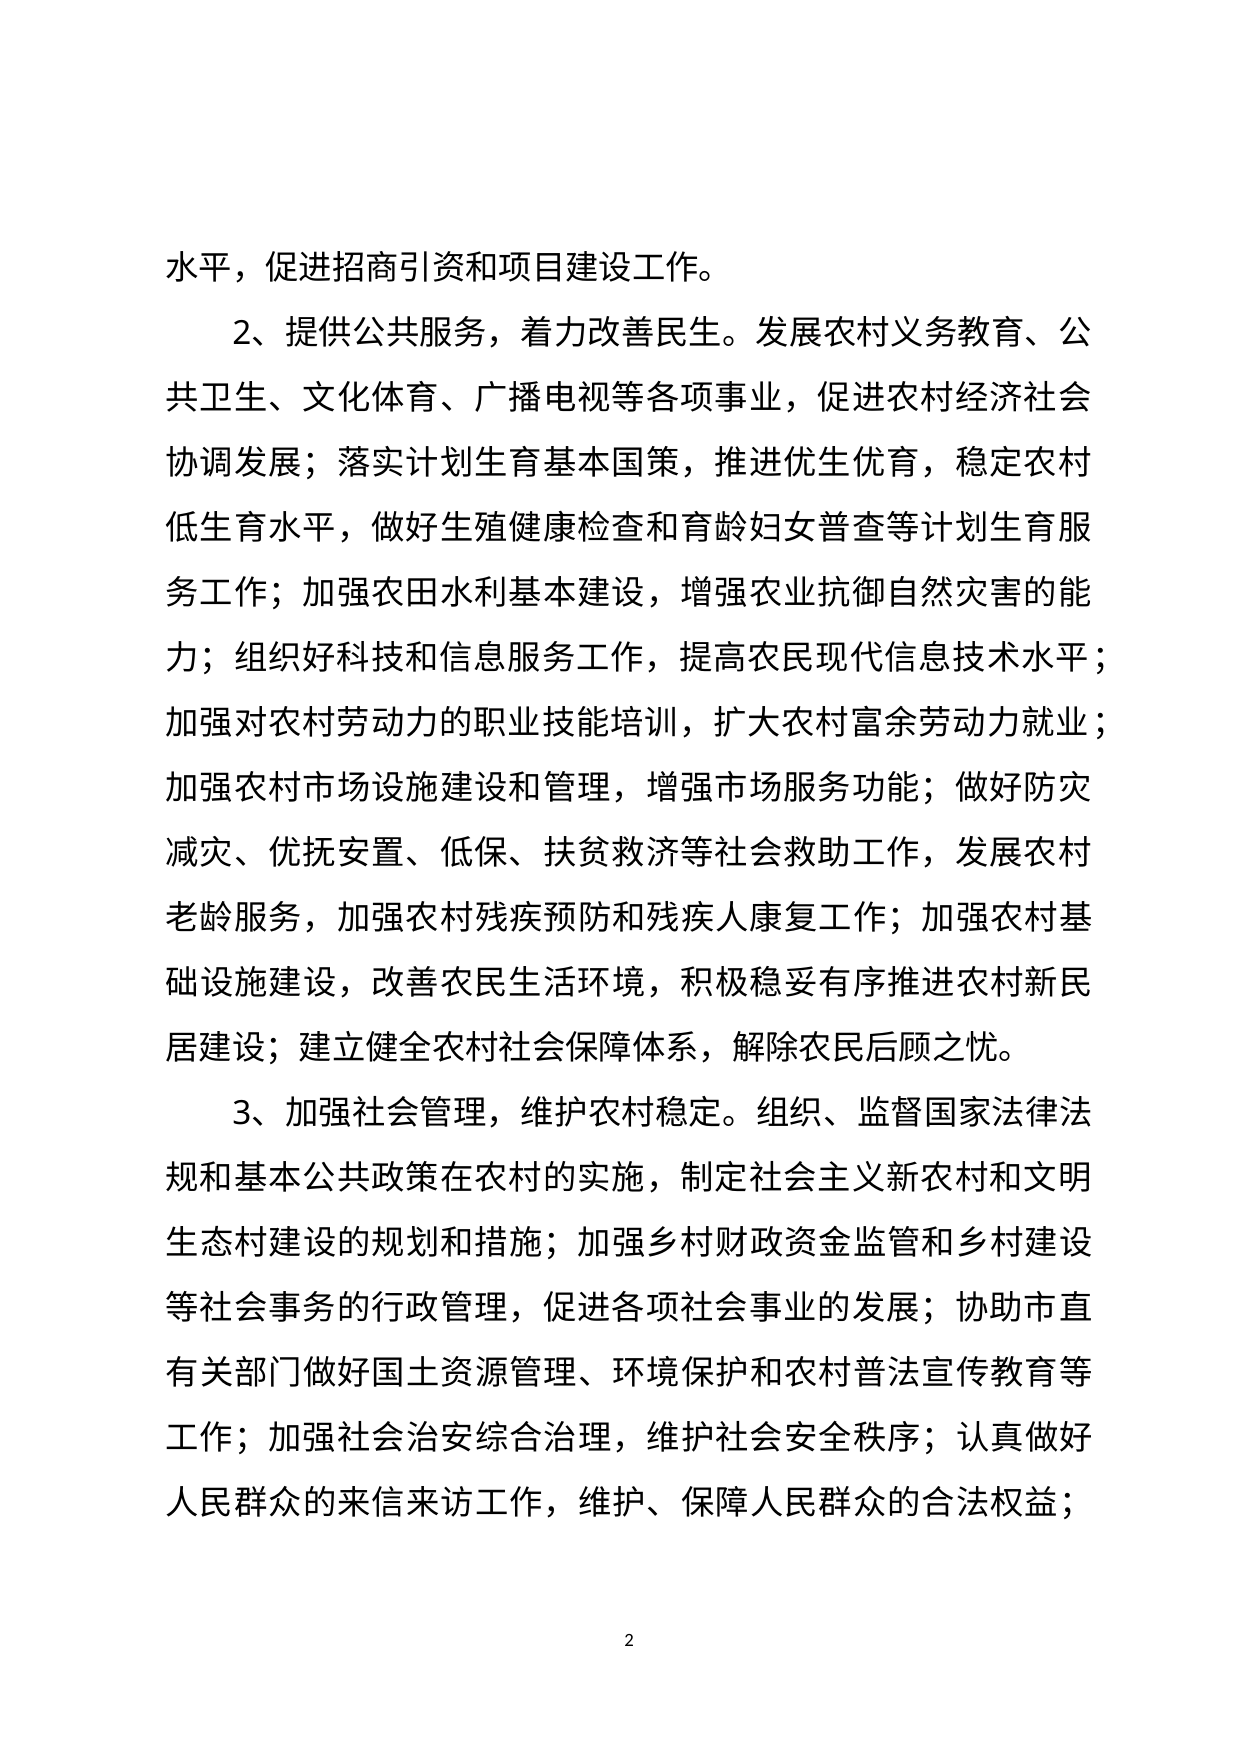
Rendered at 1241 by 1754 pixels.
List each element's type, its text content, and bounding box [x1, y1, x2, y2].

text 2、提供公共服务，着力改善民生。发展农村义务教育、公共卫生、文化体育、广播电视等各项事业，促进农村经济社会协调发展；落实计划生育基本国策，推进优生优育，稳定农村低生育水平，做好生殖健康检查和育龄妇女普查等计划生育服务工作；加强农田水利基本建设，增强农业抗御自然灾害的能力；组织好科技和信息服务工作，提高农民现代信息技术水平；加强对农村劳动力的职业技能培训，扩大农村富余劳动力就业；加强农村市场设施建设和管理，增强市场服务功能；做好防灾减灾、优抚安置、低保、扶贫救济等社会救助工作，发展农村老龄服务，加强农村残疾预防和残疾人康复工作；加强农村基础设施建设，改善农民生活环境，积极稳妥有序推进农村新民居建设；建立健全农村社会保障体系，解除农民后顾之忧。 [165, 298, 1092, 1078]
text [165, 1078, 1092, 1533]
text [165, 233, 1092, 298]
